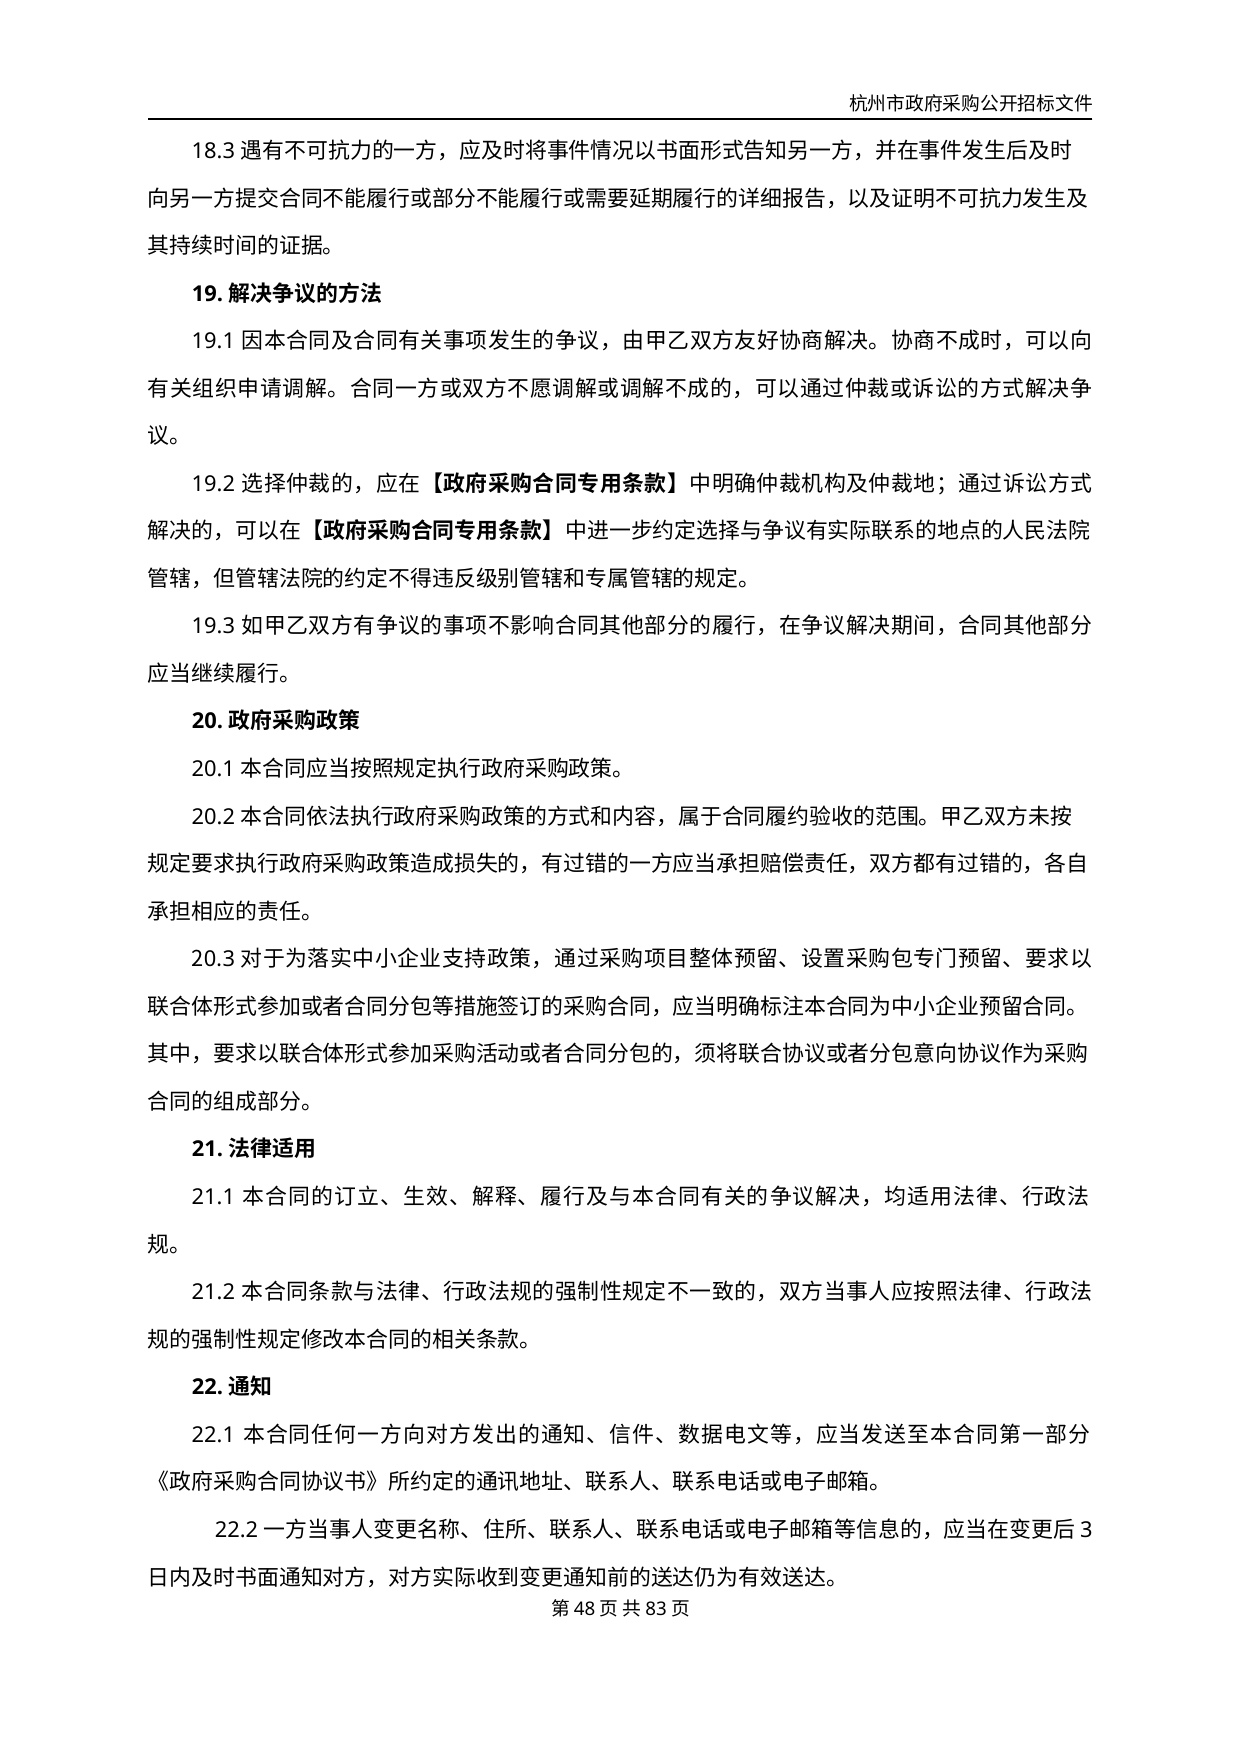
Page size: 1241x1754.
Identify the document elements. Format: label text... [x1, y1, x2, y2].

text 20.1 本合同应当按照规定执行政府采购政策。 [148, 751, 1092, 783]
text 21. 法律适用 [148, 1131, 1092, 1163]
text 19.2 选择仲裁的，应在【政府采购合同专用条款】中明确仲裁机构及仲裁地；通过诉讼方式解决的，可以在【政府采购合同专用条款】中进一步约定选择与争议有实际联系的地点的人民法院管辖，但管辖法院的约定不得违反级别管辖和专属管辖的规定。 [148, 466, 1092, 592]
list 22. 通知 [148, 1369, 1092, 1401]
text 19. 解决争议的方法 [148, 276, 1092, 307]
text 21.2 本合同条款与法律、行政法规的强制性规定不一致的，双方当事人应按照法律、行政法规的强制性规定修改本合同的相关条款。 [148, 1274, 1092, 1353]
text 20.3 对于为落实中小企业支持政策，通过采购项目整体预留、设置采购包专门预留、要求以联合体形式参加或者合同分包等措施签订的采购合同，应当明确标注本合同为中小企业预留合同。其中，要求以联合体形式参加采购活动或者合同分包的，须将联合协议或者分包意向协议作为采购合同的组成部分。 [148, 941, 1092, 1116]
text 20.2 本合同依法执行政府采购政策的方式和内容，属于合同履约验收的范围。甲乙双方未按规定要求执行政府采购政策造成损失的，有过错的一方应当承担赔偿责任，双方都有过错的，各自承担相应的责任。 [148, 799, 1092, 925]
text 19.3 如甲乙双方有争议的事项不影响合同其他部分的履行，在争议解决期间，合同其他部分应当继续履行。 [148, 608, 1092, 688]
text 22.2 一方当事人变更名称、住所、联系人、联系电话或电子邮箱等信息的，应当在变更后3日内及时书面通知对方，对方实际收到变更通知前的送达仍为有效送达。 [148, 1512, 1092, 1591]
text 22.1 本合同任何一方向对方发出的通知、信件、数据电文等，应当发送至本合同第一部分《政府采购合同协议书》所约定的通讯地址、联系人、联系电话或电子邮箱。 [148, 1417, 1092, 1496]
text 18.3 遇有不可抗力的一方，应及时将事件情况以书面形式告知另一方，并在事件发生后及时向另一方提交合同不能履行或部分不能履行或需要延期履行的详细报告，以及证明不可抗力发生及其持续时间的证据。 [148, 133, 1092, 260]
text 19.1 因本合同及合同有关事项发生的争议，由甲乙双方友好协商解决。协商不成时，可以向有关组织申请调解。合同一方或双方不愿调解或调解不成的，可以通过仲裁或诉讼的方式解决争议。 [148, 323, 1092, 450]
text 21.1 本合同的订立、生效、解释、履行及与本合同有关的争议解决，均适用法律、行政法规。 [148, 1179, 1092, 1258]
text 20. 政府采购政策 [148, 703, 1092, 735]
